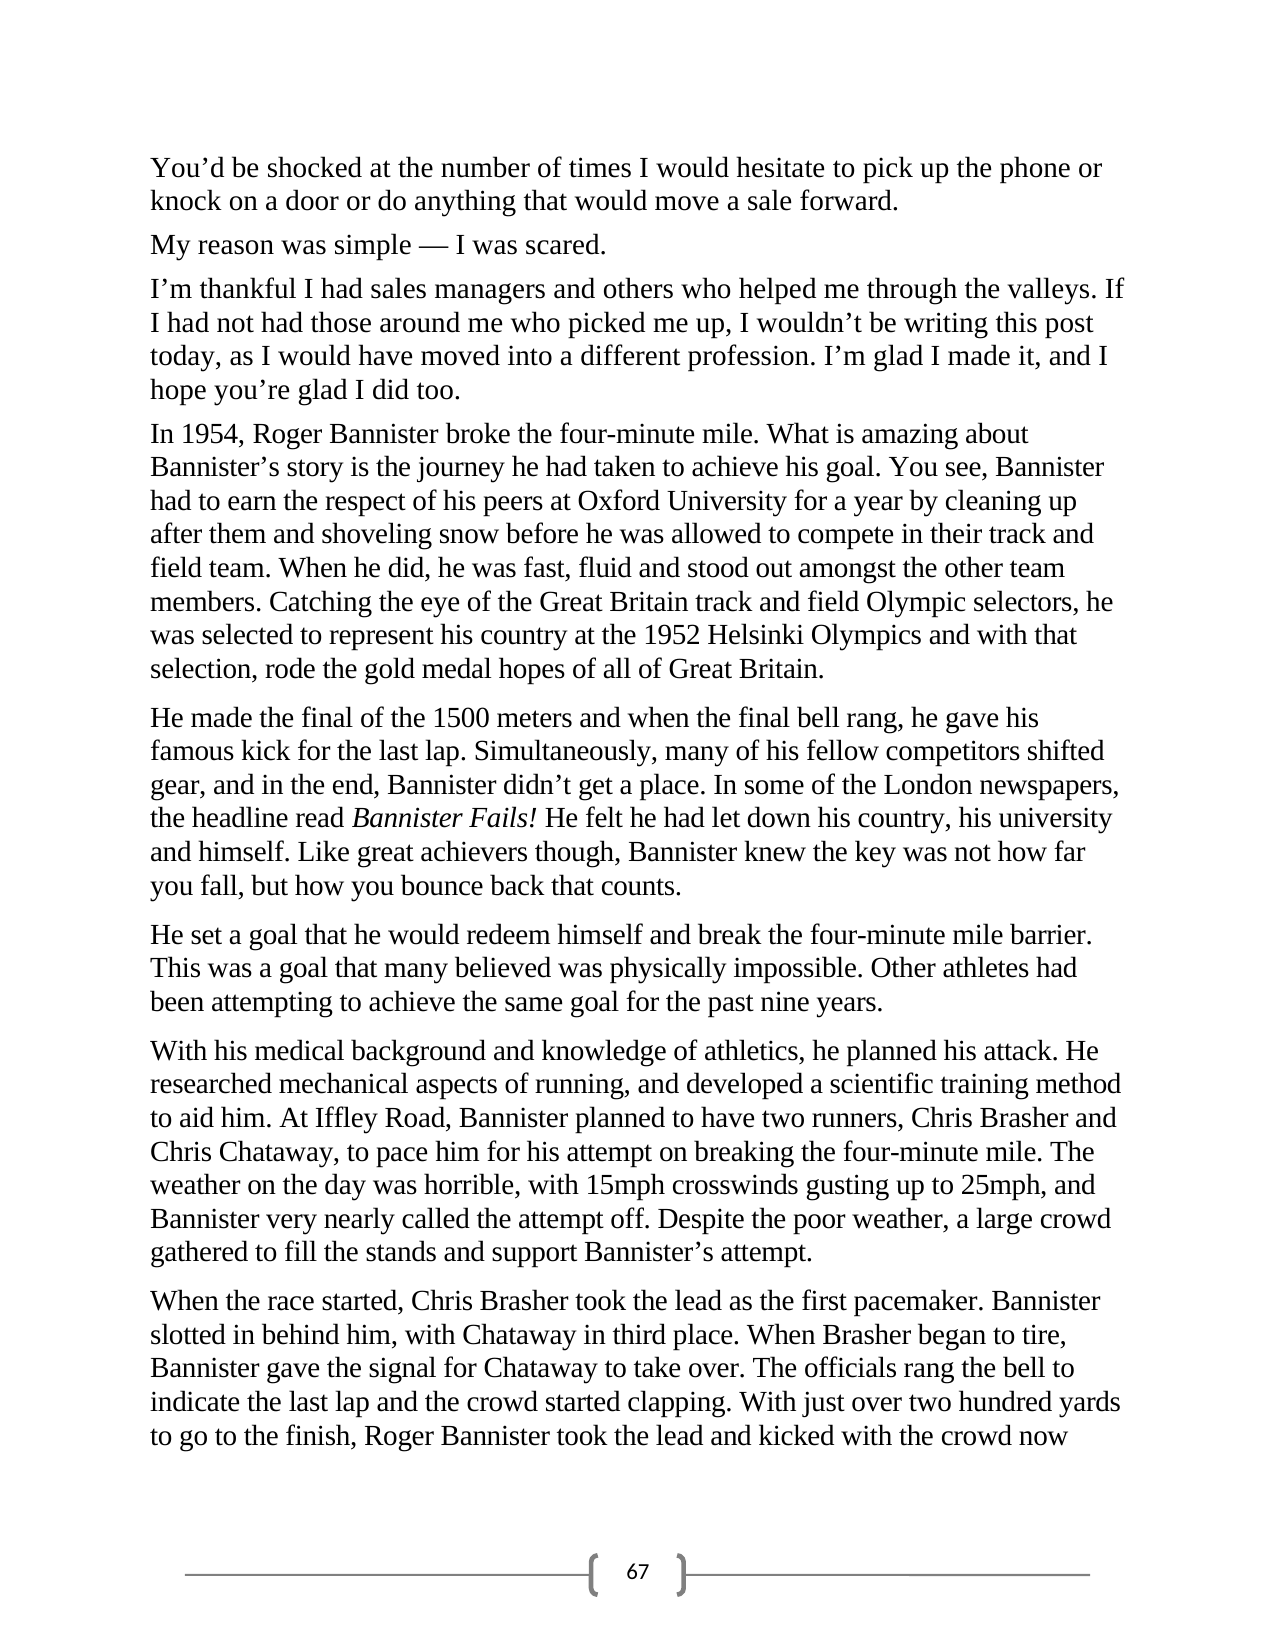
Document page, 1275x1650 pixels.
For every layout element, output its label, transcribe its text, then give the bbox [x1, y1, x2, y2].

text In 1954, Roger Bannister broke the four-minute mile. What is amazing about Bannister’s story is the journey he had taken to achieve his goal. You see, Bannister had to earn the respect of his peers at Oxford University for a year by cleaning up after them and shoveling snow before he was allowed to compete in their track and field team. When he did, he was fast, fluid and stood out amongst the other team members. Catching the eye of the Great Britain track and field Olympic selectors, he was selected to represent his country at the 1952 Helsinki Olympics and with that selection, rode the gold medal hopes of all of Great Britain. [150, 416, 1125, 684]
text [150, 150, 1125, 217]
text I’m thankful I had sales managers and others who helped me through the valleys. If I had not had those around me who picked me up, I wouldn’t be writing this post today, as I would have moved into a different profession. I’m glad I made it, and I hope you’re glad I did too. [150, 271, 1125, 406]
text He set a goal that he would redeem himself and break the four-minute mile barrier. This was a goal that many believed was physically impossible. Other athletes had been attempting to achieve the same goal for the past nine years. [150, 917, 1125, 1017]
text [150, 1283, 1125, 1451]
text With his medical background and knowledge of athletics, he planned his attack. He researched mechanical aspects of running, and developed a scientific training method to aid him. At Iffley Road, Bannister planned to have two runners, Chris Brasher and Chris Chataway, to pace him for his attempt on breaking the four-minute mile. The weather on the day was horrible, with 15mph crosswinds gusting up to 25mph, and Bannister very nearly called the attempt off. Despite the poor weather, a large crowd gathered to fill the stands and support Bannister’s attempt. [150, 1033, 1125, 1268]
text My reason was simple — I was scared. [150, 227, 1125, 261]
text He made the final of the 1500 meters and when the final bell rang, he gave his famous kick for the last lap. Simultaneously, many of his fellow competitors shifted gear, and in the end, Bannister didn’t get a place. In some of the London newspapers, the headline read Bannister Fails! He felt he had let down his country, his university and himself. Like great achievers though, Bannister knew the key was not how far you fall, but how you bounce back that counts. [150, 700, 1125, 901]
